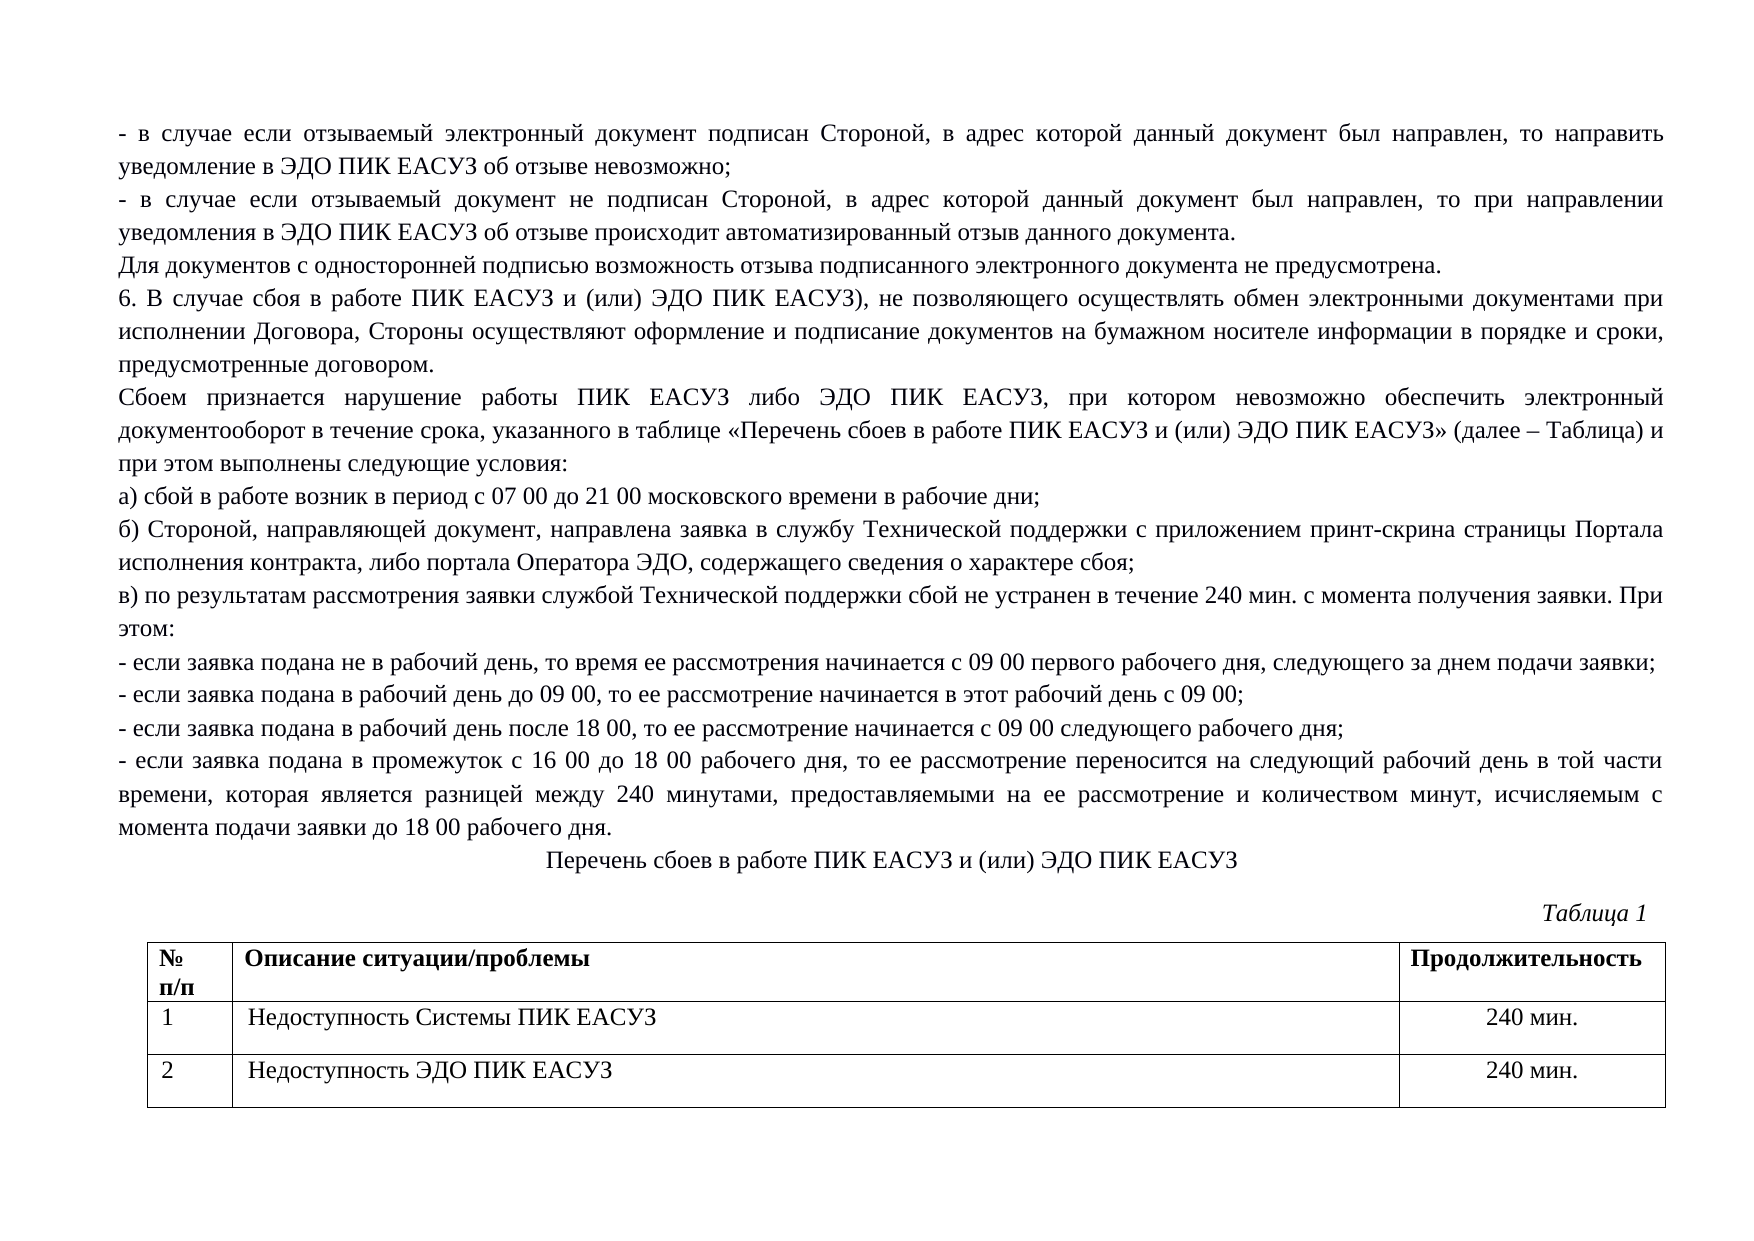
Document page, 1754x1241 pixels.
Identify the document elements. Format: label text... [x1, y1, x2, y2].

table_header Продолжительность [1400, 943, 1665, 1001]
list Перечень сбоев в работе ПИК ЕАСУЗ и (или) ЭДО ПИК ЕАСУЗ [118, 845, 1665, 873]
table_cell 2 [148, 1055, 232, 1107]
list 6. В случае сбоя в работе ПИК ЕАСУЗ и (или) ЭДО ПИК ЕАСУЗ), не позволяющего осуществлять обмен электронными документами при исполнении Договора, Стороны осуществляют оформление и подписание документов на бумажном носителе информации в порядке и сроки, предусмотренные договором. [118, 283, 1665, 378]
list - если заявка подана в рабочий день до 09 00, то ее рассмотрение начинается в этот рабочий день с 09 00; [118, 679, 1665, 708]
list в) по результатам рассмотрения заявки службой Технической поддержки сбой не устранен в течение 240 мин. с момента получения заявки. При этом: [118, 581, 1665, 642]
table_cell Недоступность Системы ПИК ЕАСУЗ [233, 1002, 1399, 1054]
table_cell 1 [148, 1002, 232, 1054]
list Сбоем признается нарушение работы ПИК ЕАСУЗ либо ЭДО ПИК ЕАСУЗ, при котором невозможно обеспечить электронный документооборот в течение срока, указанного в таблице «Перечень сбоев в работе ПИК ЕАСУЗ и (или) ЭДО ПИК ЕАСУЗ» (далее – Таблица) и при этом выполнены следующие условия: [118, 382, 1665, 477]
table_header № п/п [148, 943, 232, 1001]
list б) Стороной, направляющей документ, направлена заявка в службу Технической поддержки с приложением принт-скрина страницы Портала исполнения контракта, либо портала Оператора ЭДО, содержащего сведения о характере сбоя; [118, 514, 1665, 576]
table_header Описание ситуации/проблемы [233, 943, 1399, 1001]
table_cell 240 мин. [1400, 1055, 1665, 1107]
table_cell Недоступность ЭДО ПИК ЕАСУЗ [233, 1055, 1399, 1107]
list Для документов с односторонней подписью возможность отзыва подписанного электронного документа не предусмотрена. [118, 250, 1665, 279]
list - в случае если отзываемый документ не подписан Стороной, в адрес которой данный документ был направлен, то при направлении уведомления в ЭДО ПИК ЕАСУЗ об отзыве происходит автоматизированный отзыв данного документа. [118, 184, 1665, 246]
table_cell 240 мин. [1400, 1002, 1665, 1054]
text Таблица 1 [148, 898, 1648, 927]
list - в случае если отзываемый электронный документ подписан Стороной, в адрес которой данный документ был направлен, то направить уведомление в ЭДО ПИК ЕАСУЗ об отзыве невозможно; [118, 118, 1665, 180]
list - если заявка подана в промежуток с 16 00 до 18 00 рабочего дня, то ее рассмотрение переносится на следующий рабочий день в той части времени, которая является разницей между 240 минутами, предоставляемыми на ее рассмотрение и количеством минут, исчисляемым с момента подачи заявки до 18 00 рабочего дня. [118, 746, 1665, 840]
list - если заявка подана в рабочий день после 18 00, то ее рассмотрение начинается с 09 00 следующего рабочего дня; [118, 713, 1665, 741]
list - если заявка подана не в рабочий день, то время ее рассмотрения начинается с 09 00 первого рабочего дня, следующего за днем подачи заявки; [118, 647, 1665, 675]
list а) сбой в работе возник в период с 07 00 до 21 00 московского времени в рабочие дни; [118, 481, 1665, 510]
